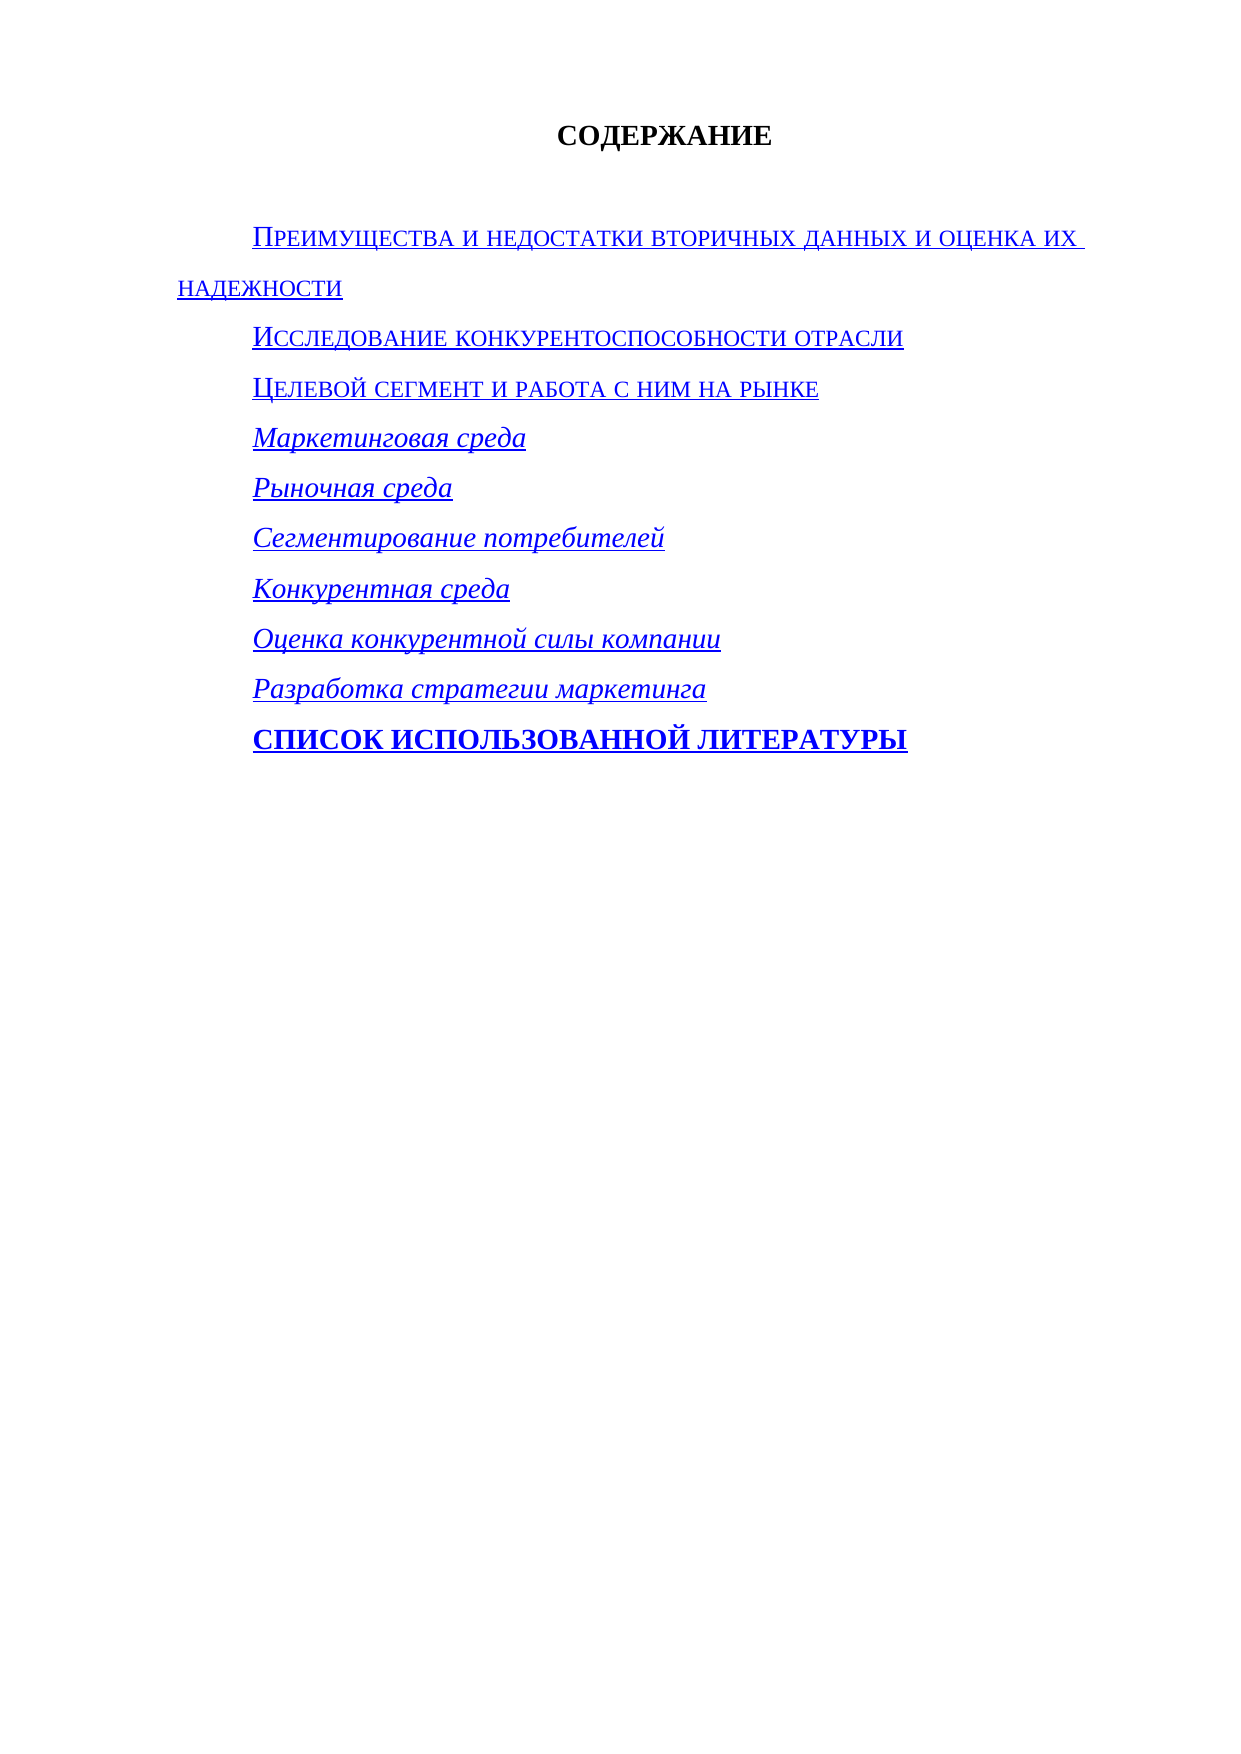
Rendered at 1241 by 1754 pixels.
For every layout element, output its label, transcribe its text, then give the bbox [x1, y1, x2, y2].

text Целевой сегмент и работа с ним на рынке 4 [177, 370, 1152, 403]
text Список использованной литературы 22 [177, 722, 1152, 755]
text Маркетинговая среда 8 [177, 420, 1152, 453]
text Преимущества и недостатки вторичных данных и оценка их надежности 2 [177, 219, 1152, 303]
text Разработка стратегии маркетинга 19 [177, 672, 1152, 705]
text Сегментирование потребителей 11 [177, 521, 1152, 554]
text Рыночная среда 9 [177, 470, 1152, 504]
title СОДЕРЖАНИЕ [177, 118, 1152, 152]
text Исследование конкурентоспособности отрасли 3 [177, 319, 1152, 353]
text Конкурентная среда 15 [177, 571, 1152, 604]
text Оценка конкурентной силы компании 17 [177, 621, 1152, 655]
